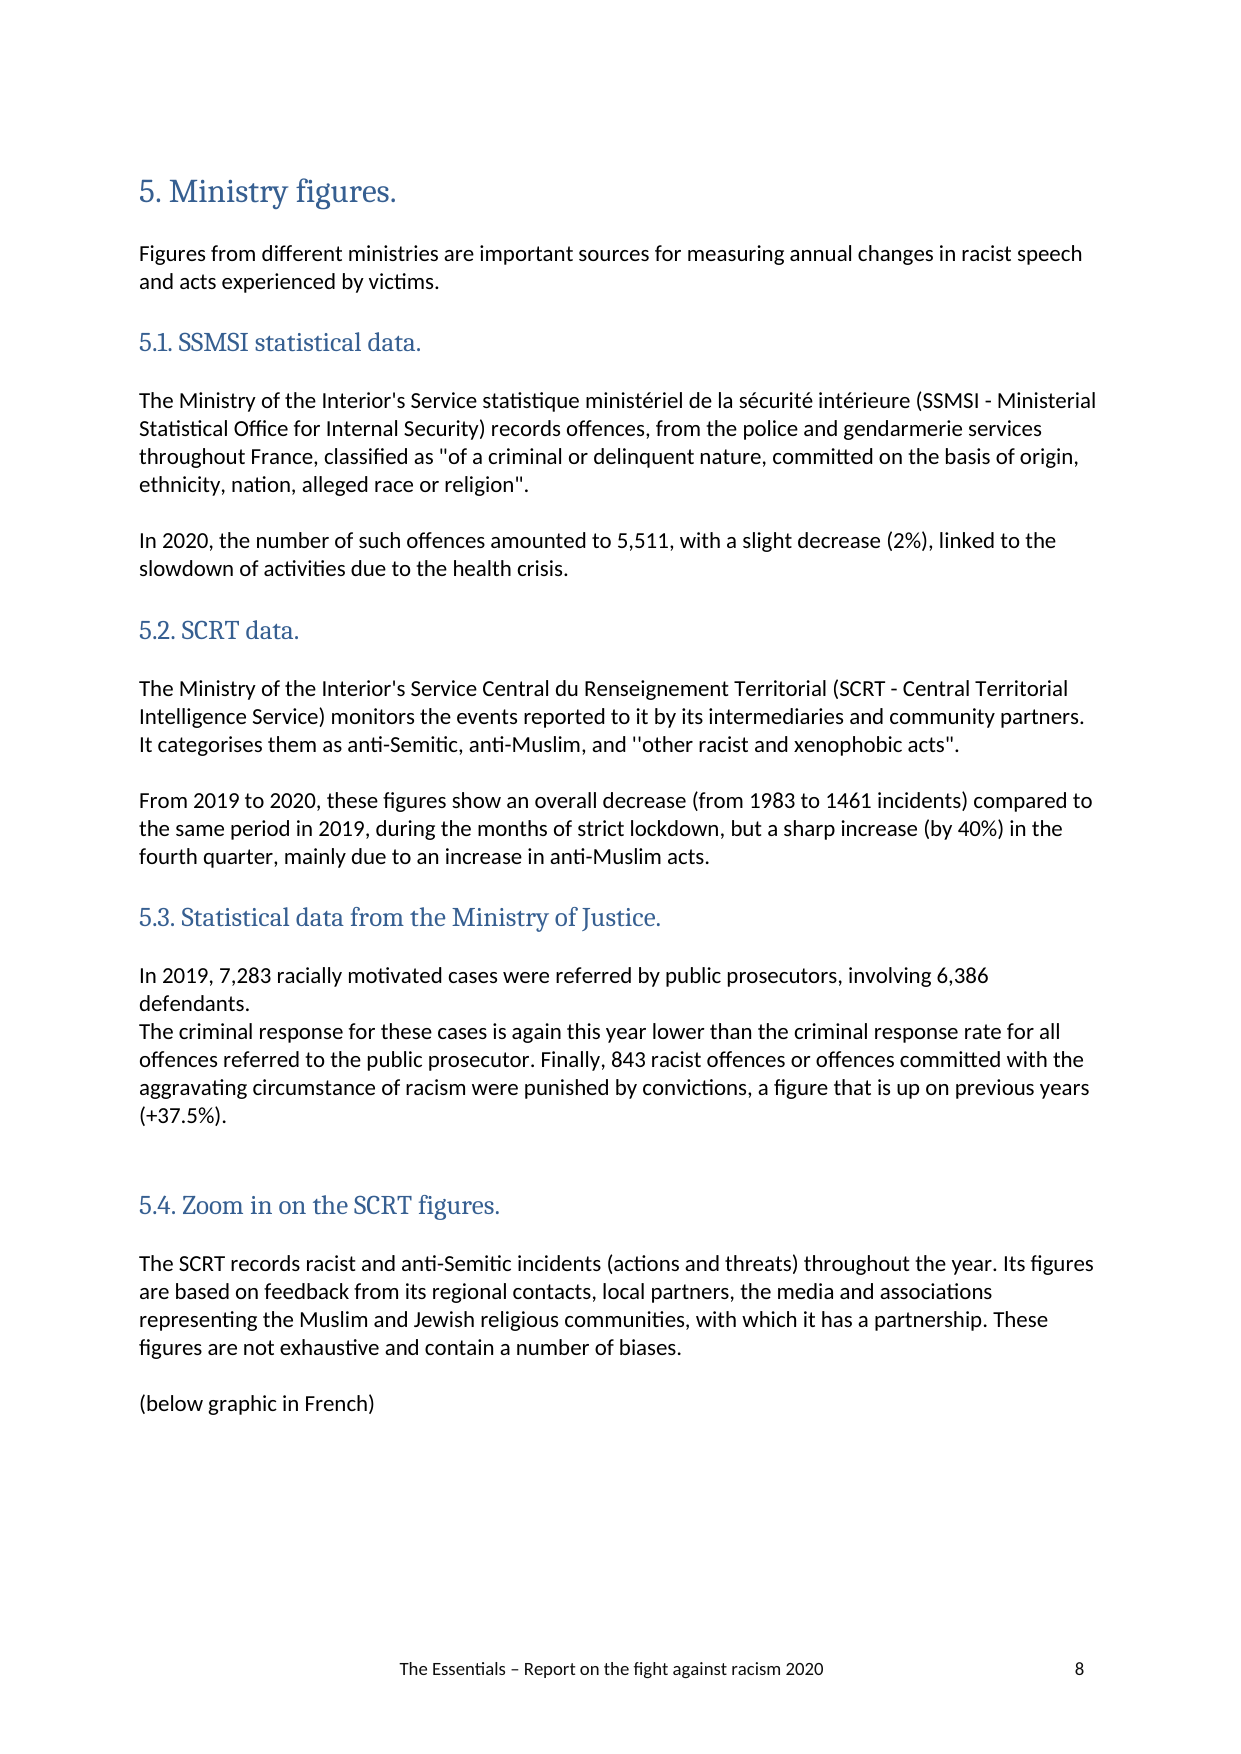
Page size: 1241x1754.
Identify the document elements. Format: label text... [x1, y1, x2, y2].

text The Ministry of the Interior's Service statistique ministériel de la sécurité intérieure (SSMSI - Ministerial Statistical Office for Internal Security) records offences, from the police and gendarmerie services throughout France, classified as "of a criminal or delinquent nature, committed on the basis of origin, ethnicity, nation, alleged race or religion". [139, 386, 1101, 498]
text The SCRT records racist and anti-Semitic incidents (actions and threats) throughout the year. Its figures are based on feedback from its regional contacts, local partners, the media and associations representing the Muslim and Jewish religious communities, with which it has a partnership. These figures are not exhaustive and contain a number of biases. [139, 1249, 1101, 1361]
subtitle Ministry figures. [139, 173, 1101, 211]
text From 2019 to 2020, these figures show an overall decrease (from 1983 to 1461 incidents) compared to the same period in 2019, during the months of strict lockdown, but a sharp increase (by 40%) in the fourth quarter, mainly due to an increase in anti-Muslim acts. [139, 786, 1101, 870]
subtitle 5.3. Statistical data from the Ministry of Justice. [139, 902, 1101, 933]
text In 2020, the number of such offences amounted to 5,511, with a slight decrease (2%), linked to the slowdown of activities due to the health crisis. [139, 526, 1101, 582]
subtitle 5.1. SSMSI statistical data. [139, 327, 1101, 358]
subtitle 5.2. SCRT data. [139, 615, 1101, 646]
text In 2019, 7,283 racially motivated cases were referred by public prosecutors, involving 6,386 defendants. [139, 961, 1101, 1017]
text Figures from different ministries are important sources for measuring annual changes in racist speech and acts experienced by victims. [139, 239, 1101, 295]
subtitle 5.4. Zoom in on the SCRT figures. [139, 1190, 1101, 1221]
text The Ministry of the Interior's Service Central du Renseignement Territorial (SCRT - Central Territorial Intelligence Service) monitors the events reported to it by its intermediaries and community partners. It categorises them as anti-Semitic, anti-Muslim, and ''other racist and xenophobic acts". [139, 674, 1101, 758]
text (below graphic in French) [139, 1389, 1101, 1417]
text The criminal response for these cases is again this year lower than the criminal response rate for all offences referred to the public prosecutor. Finally, 843 racist offences or offences committed with the aggravating circumstance of racism were punished by convictions, a figure that is up on previous years (+37.5%). [139, 1017, 1101, 1129]
